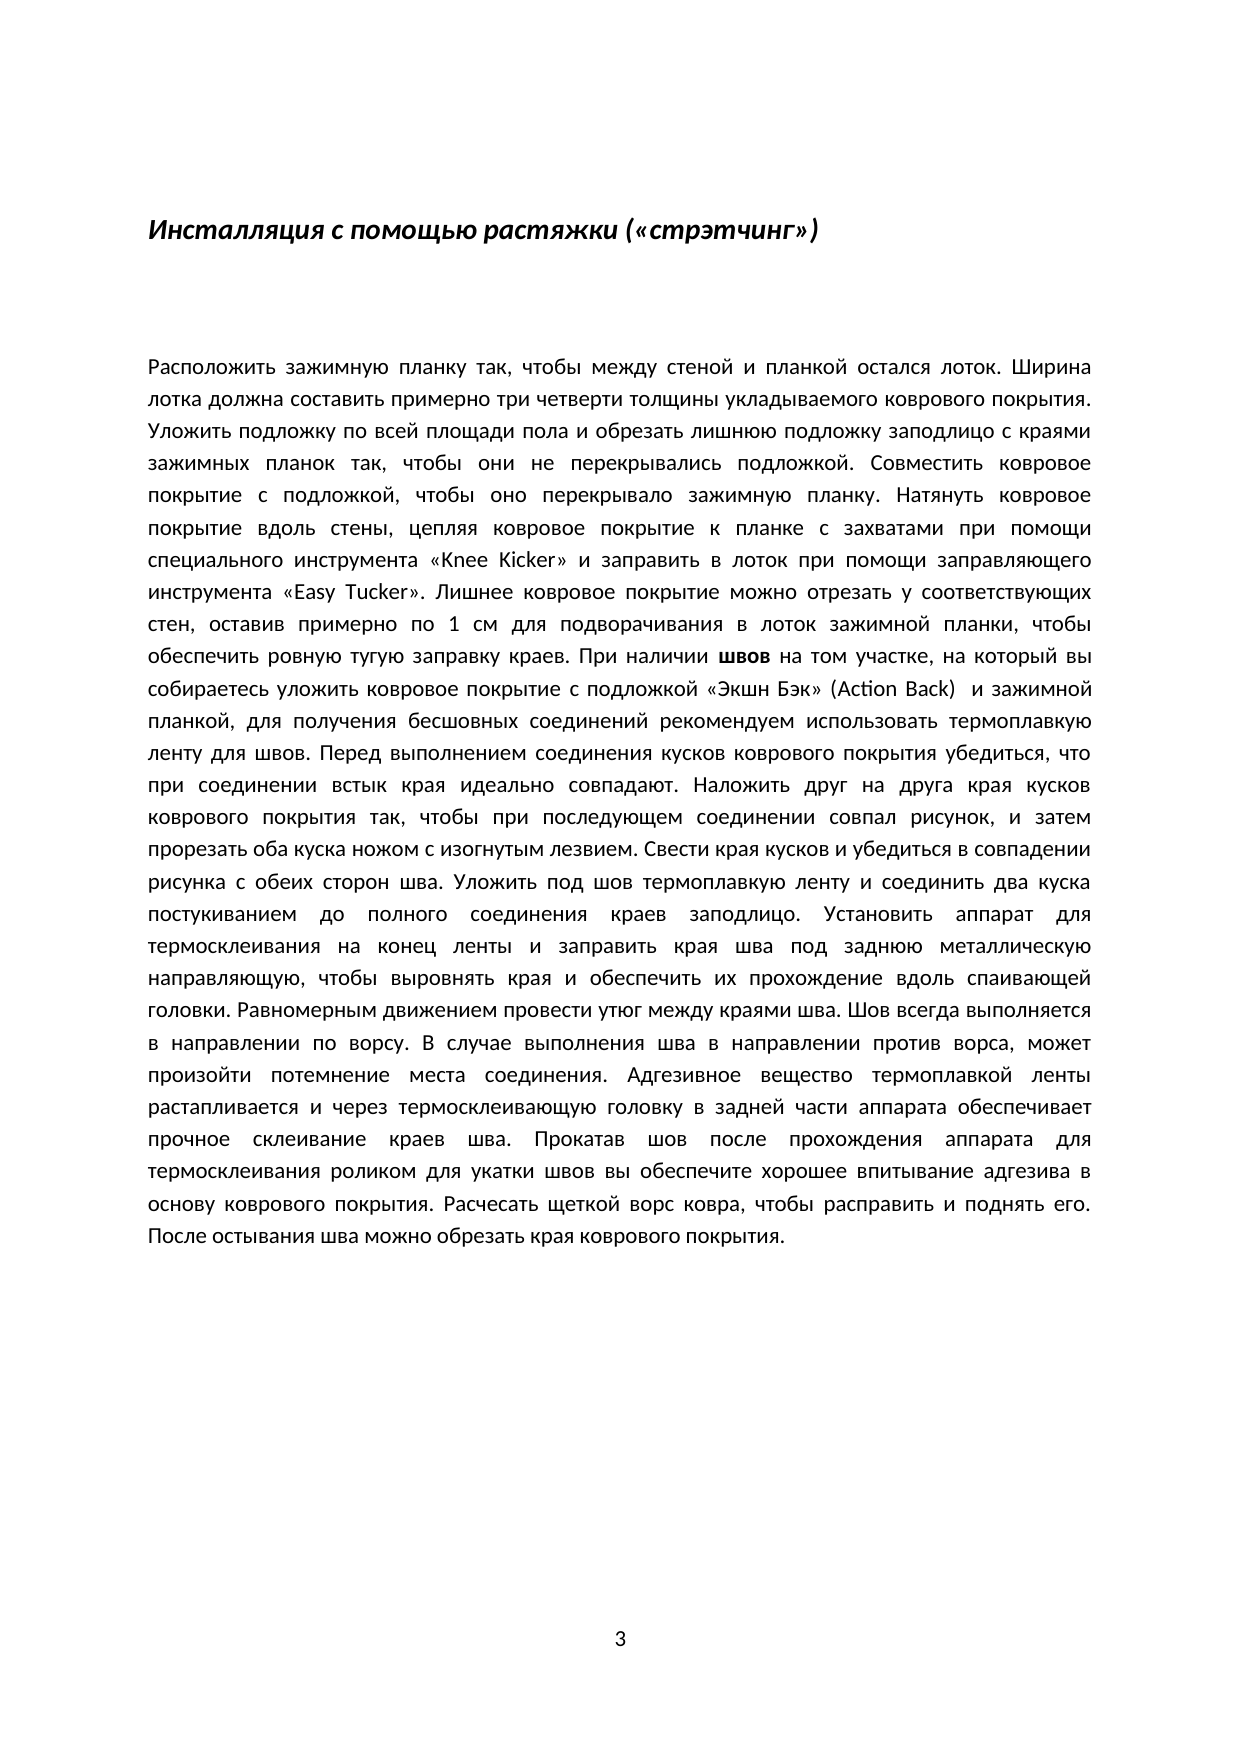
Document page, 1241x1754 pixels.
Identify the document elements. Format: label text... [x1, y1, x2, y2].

text Расположить зажимную планку так, чтобы между стеной и планкой остался лоток. Ширина лотка должна составить примерно три четверти толщины укладываемого коврового покрытия. Уложить подложку по всей площади пола и обрезать лишнюю подложку заподлицо с краями зажимных планок так, чтобы они не перекрывались подложкой. Совместить ковровое покрытие с подложкой, чтобы оно перекрывало зажимную планку. Натянуть ковровое покрытие вдоль стены, цепляя ковровое покрытие к планке с захватами при помощи специального инструмента «Knee Kicker» и заправить в лоток при помощи заправляющего инструмента «Easy Тucker». Лишнее ковровое покрытие можно отрезать у соответствующих стен, оставив примерно по 1 см для подворачивания в лоток зажимной планки, чтобы обеспечить ровную тугую заправку краев. При наличии швов на том участке, на который вы собираетесь уложить ковровое покрытие c подложкой «Экшн Бэк» (Action Back) и зажимной планкой, для получения бесшовных соединений рекомендуем использовать термоплавкую ленту для швов. Перед выполнением соединения кусков коврового покрытия убедиться, что при соединении встык края идеально совпадают. Наложить друг на друга края кусков коврового покрытия так, чтобы при последующем соединении совпал рисунок, и затем прорезать оба куска ножом с изогнутым лезвием. Свести края кусков и убедиться в совпадении рисунка с обеих сторон шва. Уложить под шов термоплавкую ленту и соединить два куска постукиванием до полного соединения краев заподлицо. Установить аппарат для термосклеивания на конец ленты и заправить края шва под заднюю металлическую направляющую, чтобы выровнять края и обеспечить их прохождение вдоль спаивающей головки. Равномерным движением провести утюг между краями шва. Шов всегда выполняется в направлении по ворсу. В случае выполнения шва в направлении против ворса, может произойти потемнение места соединения. Адгезивное вещество термоплавкой ленты растапливается и через термосклеивающую головку в задней части аппарата обеспечивает прочное склеивание краев шва. Прокатав шов после прохождения аппарата для термосклеивания роликом для укатки швов вы обеспечите хорошее впитывание адгезива в основу коврового покрытия. Расчесать щеткой ворс ковра, чтобы расправить и поднять его. После остывания шва можно обрезать края коврового покрытия. [148, 352, 1093, 1249]
text Инсталляция с помощью растяжки («стрэтчинг») [148, 211, 1093, 246]
